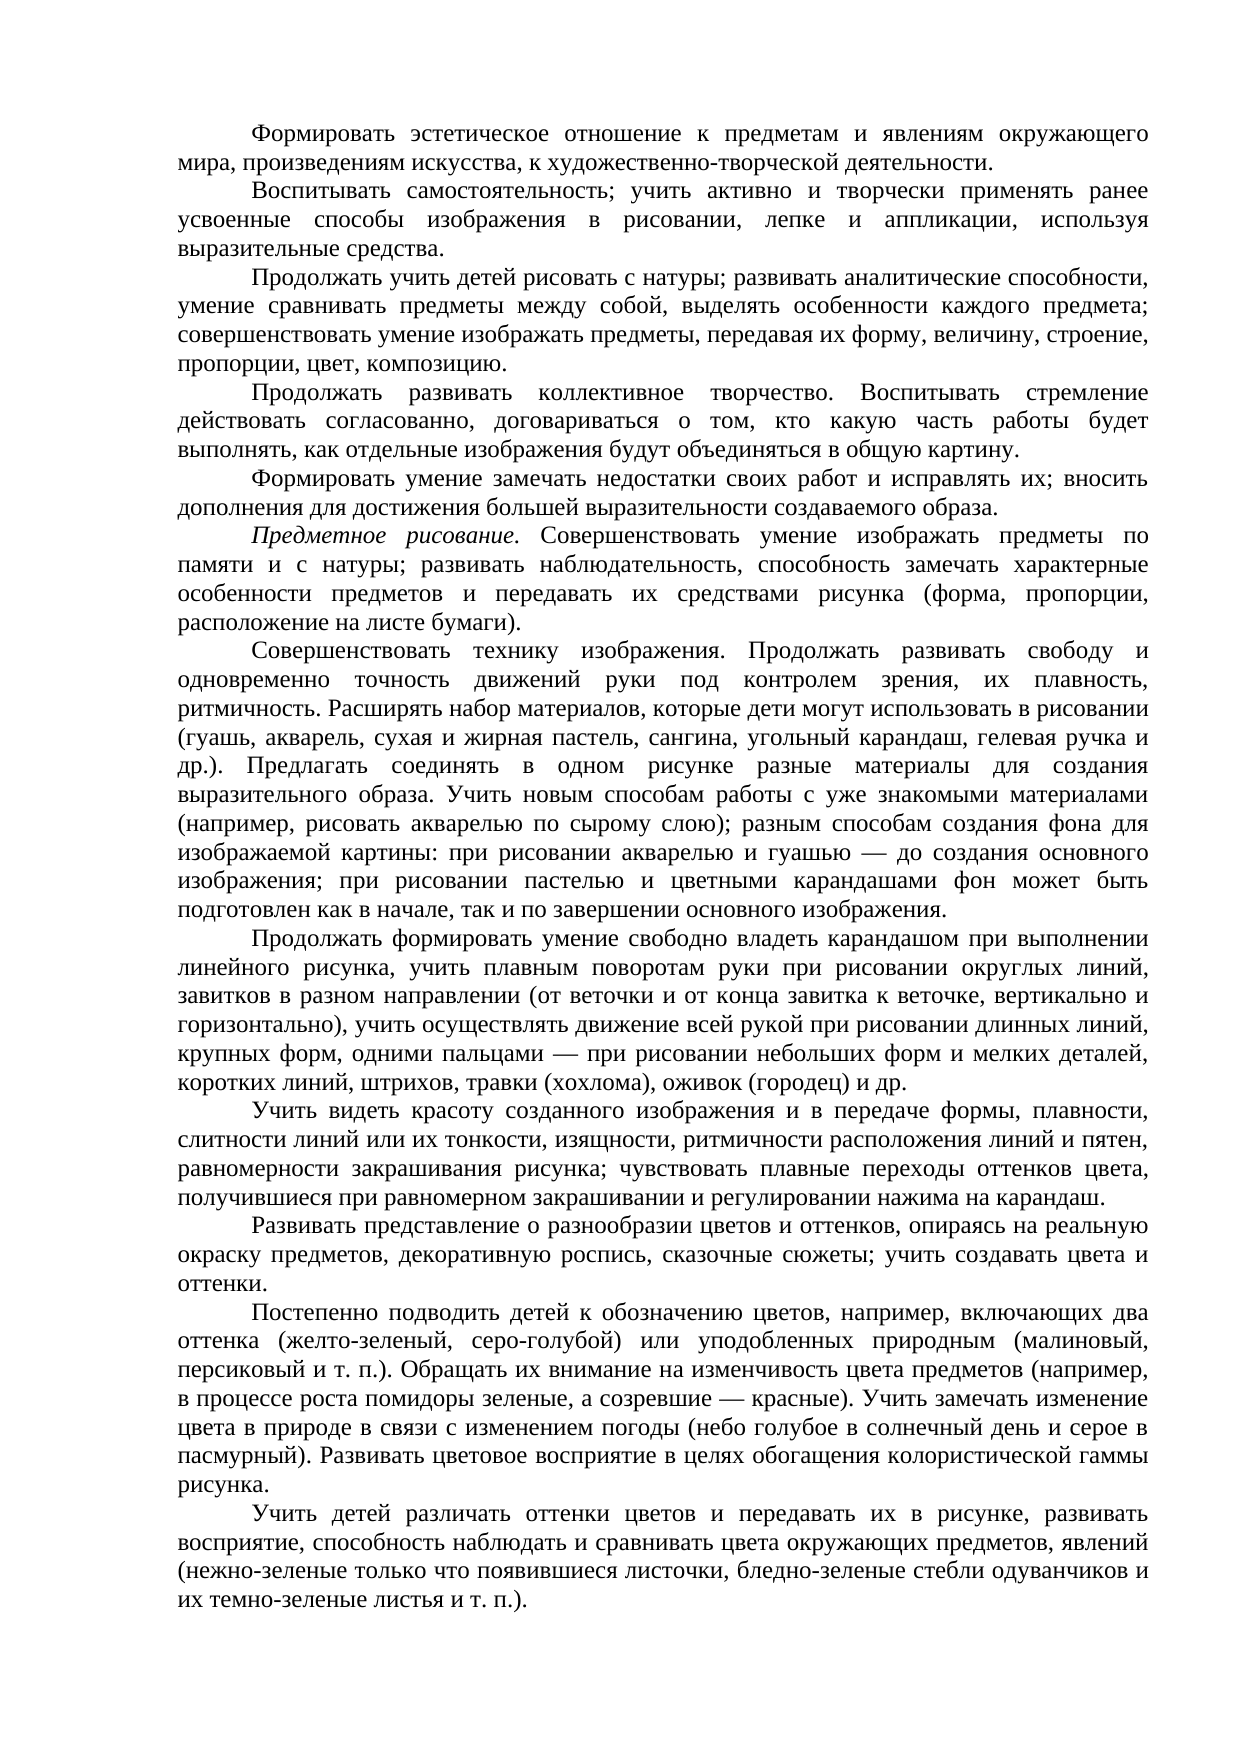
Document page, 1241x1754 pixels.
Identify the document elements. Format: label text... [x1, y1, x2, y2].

text Продолжать формировать умение свободно владеть карандашом при выполнении линейного рисунка, учить плавным поворотам руки при рисовании округлых линий, завитков в разном направлении (от веточки и от конца завитка к веточке, вертикально и горизонтально), учить осуществлять движение всей рукой при рисовании длинных линий, крупных форм, одними пальцами — при рисовании небольших форм и мелких деталей, коротких линий, штрихов, травки (хохлома), оживок (городец) и др. [177, 923, 1149, 1096]
text Учить видеть красоту созданного изображения и в передаче формы, плавности, слитности линий или их тонкости, изящности, ритмичности расположения линий и пятен, равномерности закрашивания рисунка; чувствовать плавные переходы оттенков цвета, получившиеся при равномерном закрашивании и регулировании нажима на карандаш. [177, 1096, 1149, 1211]
text Предметное рисование. Совершенствовать умение изображать предметы по памяти и с натуры; развивать наблюдательность, способность замечать характерные особенности предметов и передавать их средствами рисунка (форма, пропорции, расположение на листе бумаги). [177, 521, 1149, 636]
text Постепенно подводить детей к обозначению цветов, например, включающих два оттенка (желто-зеленый, серо-голубой) или уподобленных природным (малиновый, персиковый и т. п.). Обращать их внимание на изменчивость цвета предметов (например, в процессе роста помидоры зеленые, а созревшие — красные). Учить замечать изменение цвета в природе в связи с изменением погоды (небо голубое в солнечный день и серое в пасмурный). Развивать цветовое восприятие в целях обогащения колористической гаммы рисунка. [177, 1297, 1149, 1498]
text Формировать эстетическое отношение к предметам и явлениям окружающего мира, произведениям искусства, к художественно-творческой деятельности. [177, 118, 1149, 176]
text Формировать умение замечать недостатки своих работ и исправлять их; вносить дополнения для достижения большей выразительности создаваемого образа. [177, 463, 1149, 521]
text Учить детей различать оттенки цветов и передавать их в рисунке, развивать восприятие, способность наблюдать и сравнивать цвета окружающих предметов, явлений (нежно-зеленые только что появившиеся листочки, бледно-зеленые стебли одуванчиков и их темно-зеленые листья и т. п.). [177, 1498, 1149, 1613]
text Продолжать учить детей рисовать с натуры; развивать аналитические способности, умение сравнивать предметы между собой, выделять особенности каждого предмета; совершенствовать умение изображать предметы, передавая их форму, величину, строение, пропорции, цвет, композицию. [177, 262, 1149, 377]
text Совершенствовать технику изображения. Продолжать развивать свободу и одновременно точность движений руки под контролем зрения, их плавность, ритмичность. Расширять набор материалов, которые дети могут использовать в рисовании (гуашь, акварель, сухая и жирная пастель, сангина, угольный карандаш, гелевая ручка и др.). Предлагать соединять в одном рисунке разные материалы для создания выразительного образа. Учить новым способам работы с уже знакомыми материалами (например, рисовать акварелью по сырому слою); разным способам создания фона для изображаемой картины: при рисовании акварелью и гуашью — до создания основного изображения; при рисовании пастелью и цветными карандашами фон может быть подготовлен как в начале, так и по завершении основного изображения. [177, 636, 1149, 923]
text Развивать представление о разнообразии цветов и оттенков, опираясь на реальную окраску предметов, декоративную роспись, сказочные сюжеты; учить создавать цвета и оттенки. [177, 1211, 1149, 1297]
text Продолжать развивать коллективное творчество. Воспитывать стремление действовать согласованно, договариваться о том, кто какую часть работы будет выполнять, как отдельные изображения будут объединяться в общую картину. [177, 377, 1149, 463]
text Воспитывать самостоятельность; учить активно и творчески применять ранее усвоенные способы изображения в рисовании, лепке и аппликации, используя выразительные средства. [177, 176, 1149, 262]
